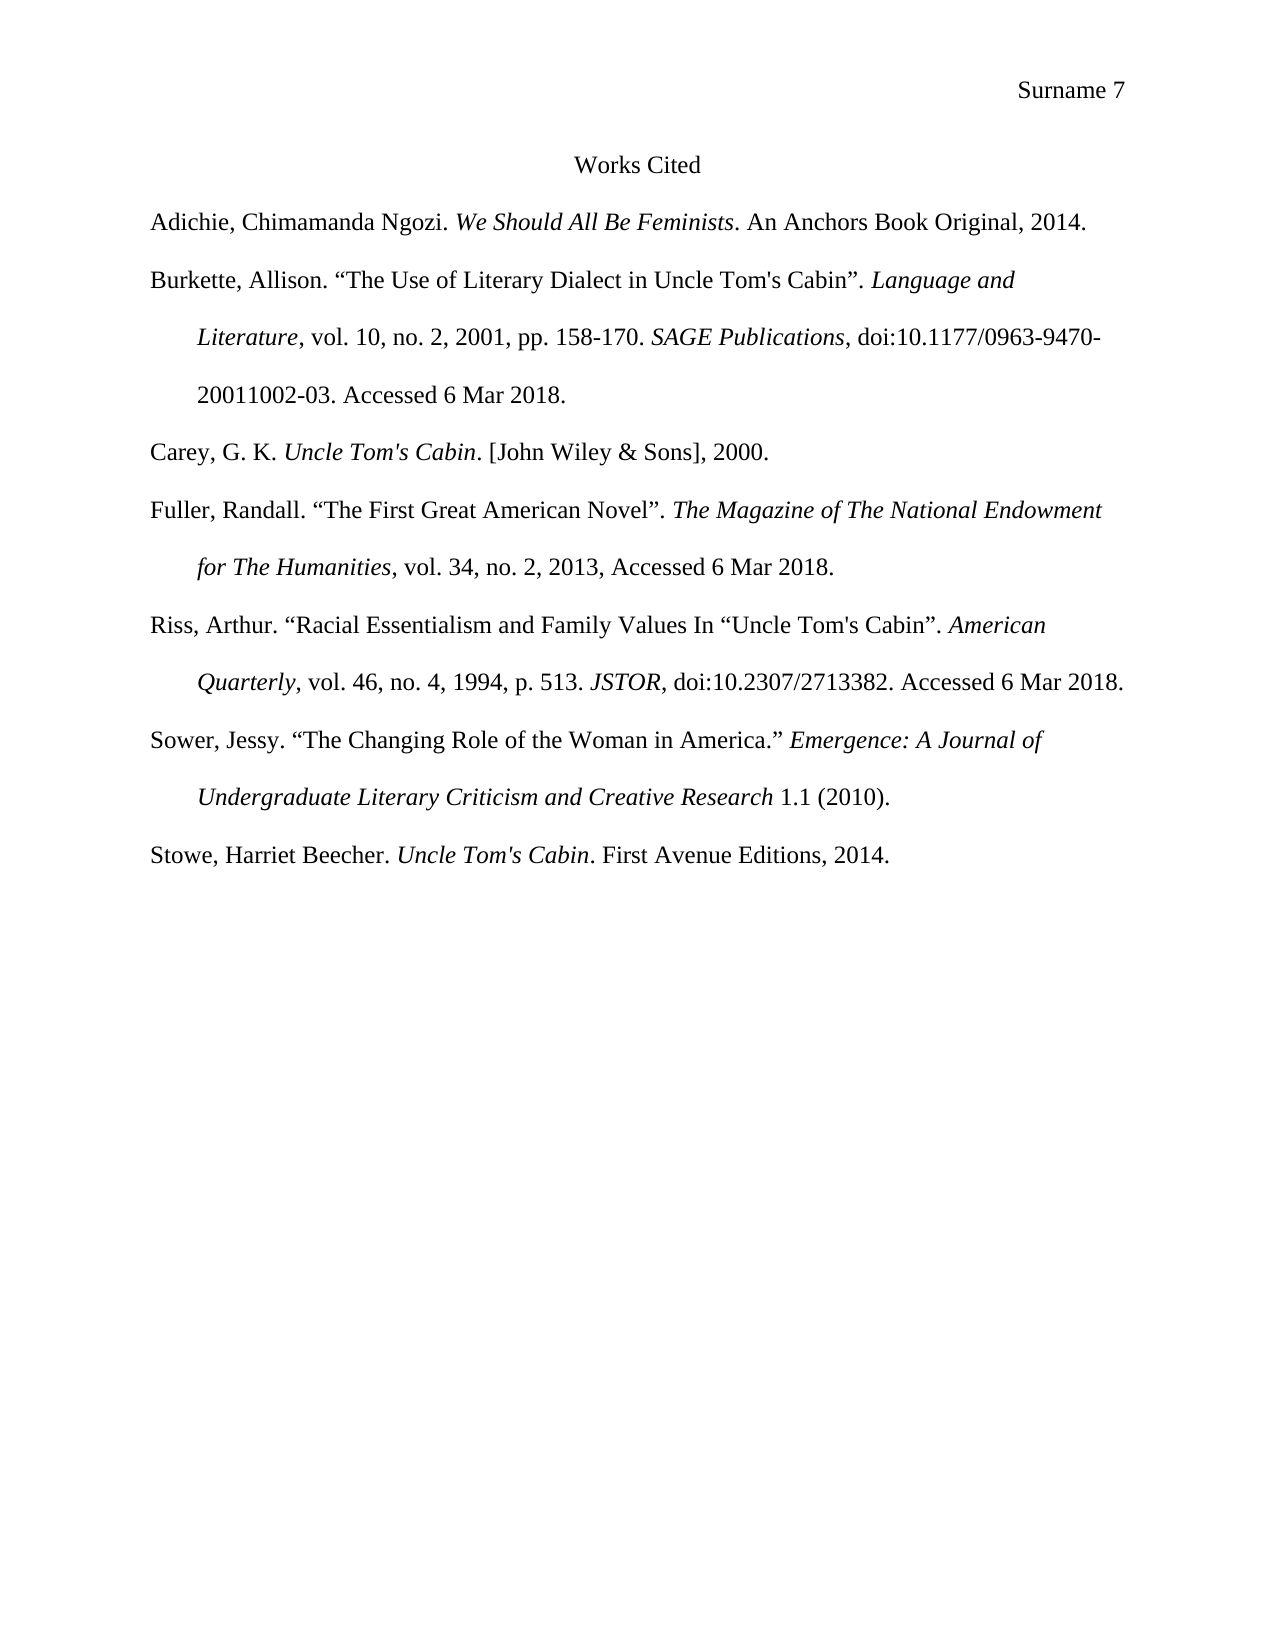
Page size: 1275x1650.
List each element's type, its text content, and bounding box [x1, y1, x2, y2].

text Adichie, Chimamanda Ngozi. We Should All Be Feminists. An Anchors Book Original, 2014. [150, 207, 1125, 236]
text Carey, G. K. Uncle Tom's Cabin. [John Wiley & Sons], 2000. [150, 437, 1125, 466]
text Stowe, Harriet Beecher. Uncle Tom's Cabin. First Avenue Editions, 2014. [150, 840, 1125, 869]
text Burkette, Allison. “The Use of Literary Dialect in Uncle Tom's Cabin”. Language and Literature, vol. 10, no. 2, 2001, pp. 158-170. SAGE Publications, doi:10.1177/0963-9470-20011002-03. Accessed 6 Mar 2018. [150, 265, 1125, 409]
text Sower, Jessy. “The Changing Role of the Woman in America.” Emergence: A Journal of Undergraduate Literary Criticism and Creative Research 1.1 (2010). [150, 725, 1125, 811]
text Riss, Arthur. “Racial Essentialism and Family Values In “Uncle Tom's Cabin”. American Quarterly, vol. 46, no. 4, 1994, p. 513. JSTOR, doi:10.2307/2713382. Accessed 6 Mar 2018. [150, 610, 1125, 696]
text Works Cited [150, 150, 1125, 179]
text Fuller, Randall. “The First Great American Novel”. The Magazine of The National Endowment for The Humanities, vol. 34, no. 2, 2013, Accessed 6 Mar 2018. [150, 495, 1125, 581]
